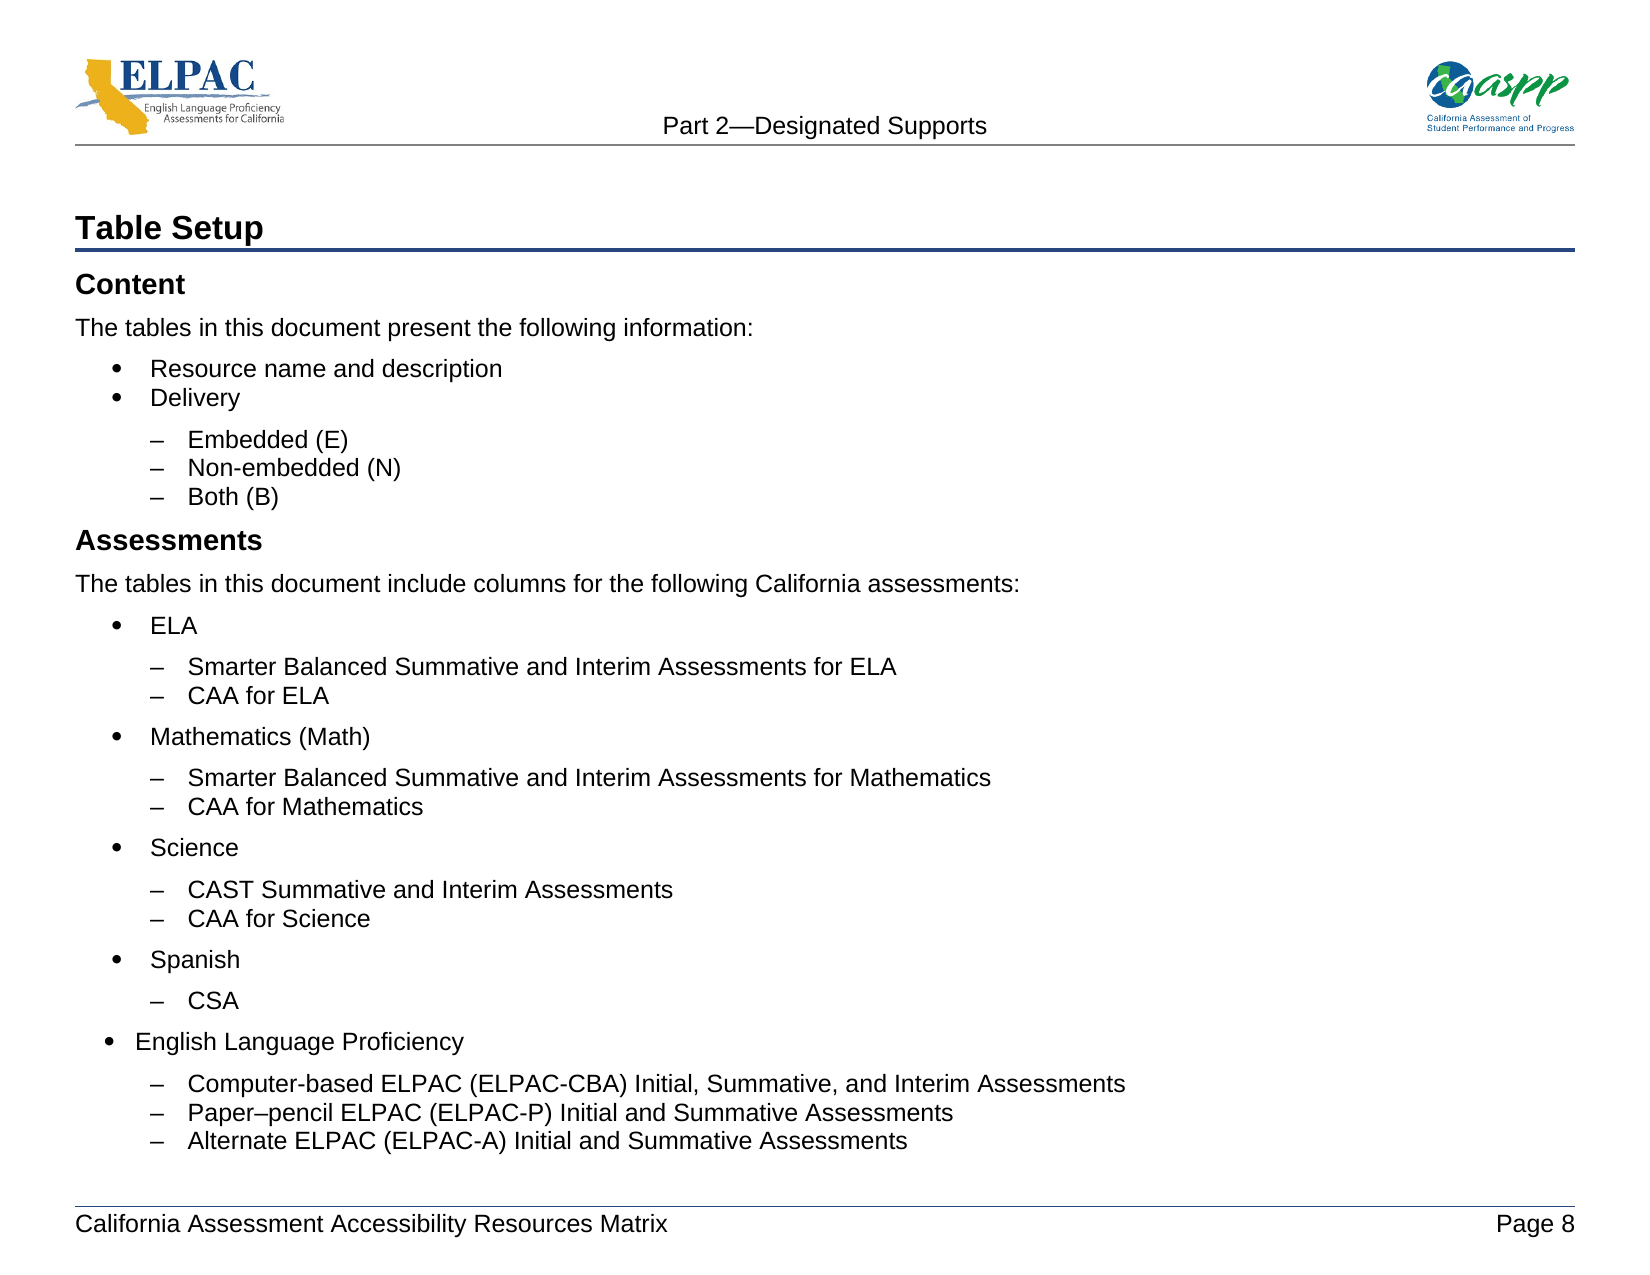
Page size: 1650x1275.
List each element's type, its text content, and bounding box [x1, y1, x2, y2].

text Paper–pencil ELPAC (ELPAC-P) Initial and Summative Assessments [150, 1097, 1575, 1126]
text Non-embedded (N) [150, 453, 1575, 482]
text CSA [150, 986, 1575, 1015]
text Resource name and description [112, 354, 1575, 383]
text English Language Proficiency [105, 1027, 1575, 1056]
text CAA for Science [150, 903, 1575, 932]
text The tables in this document include columns for the following California assessments: [75, 569, 1575, 598]
text Computer-based ELPAC (ELPAC-CBA) Initial, Summative, and Interim Assessments [150, 1069, 1575, 1097]
text Science [112, 833, 1575, 862]
text Smarter Balanced Summative and Interim Assessments for Mathematics [150, 763, 1575, 792]
subtitle Assessments [75, 523, 1575, 557]
picture [75, 59, 284, 135]
subtitle Content [75, 267, 1575, 301]
text Both (B) [150, 482, 1575, 511]
text CAST Summative and Interim Assessments [150, 875, 1575, 903]
text The tables in this document present the following information: [75, 313, 1575, 342]
text Mathematics (Math) [112, 722, 1575, 751]
text Spanish [112, 945, 1575, 974]
text Smarter Balanced Summative and Interim Assessments for ELA [150, 652, 1575, 681]
picture [1423, 59, 1575, 135]
text Embedded (E) [150, 425, 1575, 453]
subtitle Table Setup [75, 208, 1575, 248]
text ELA [112, 611, 1575, 639]
text Delivery [112, 383, 1575, 412]
text Alternate ELPAC (ELPAC-A) Initial and Summative Assessments [150, 1126, 1575, 1155]
text CAA for ELA [150, 681, 1575, 709]
text CAA for Mathematics [150, 792, 1575, 821]
